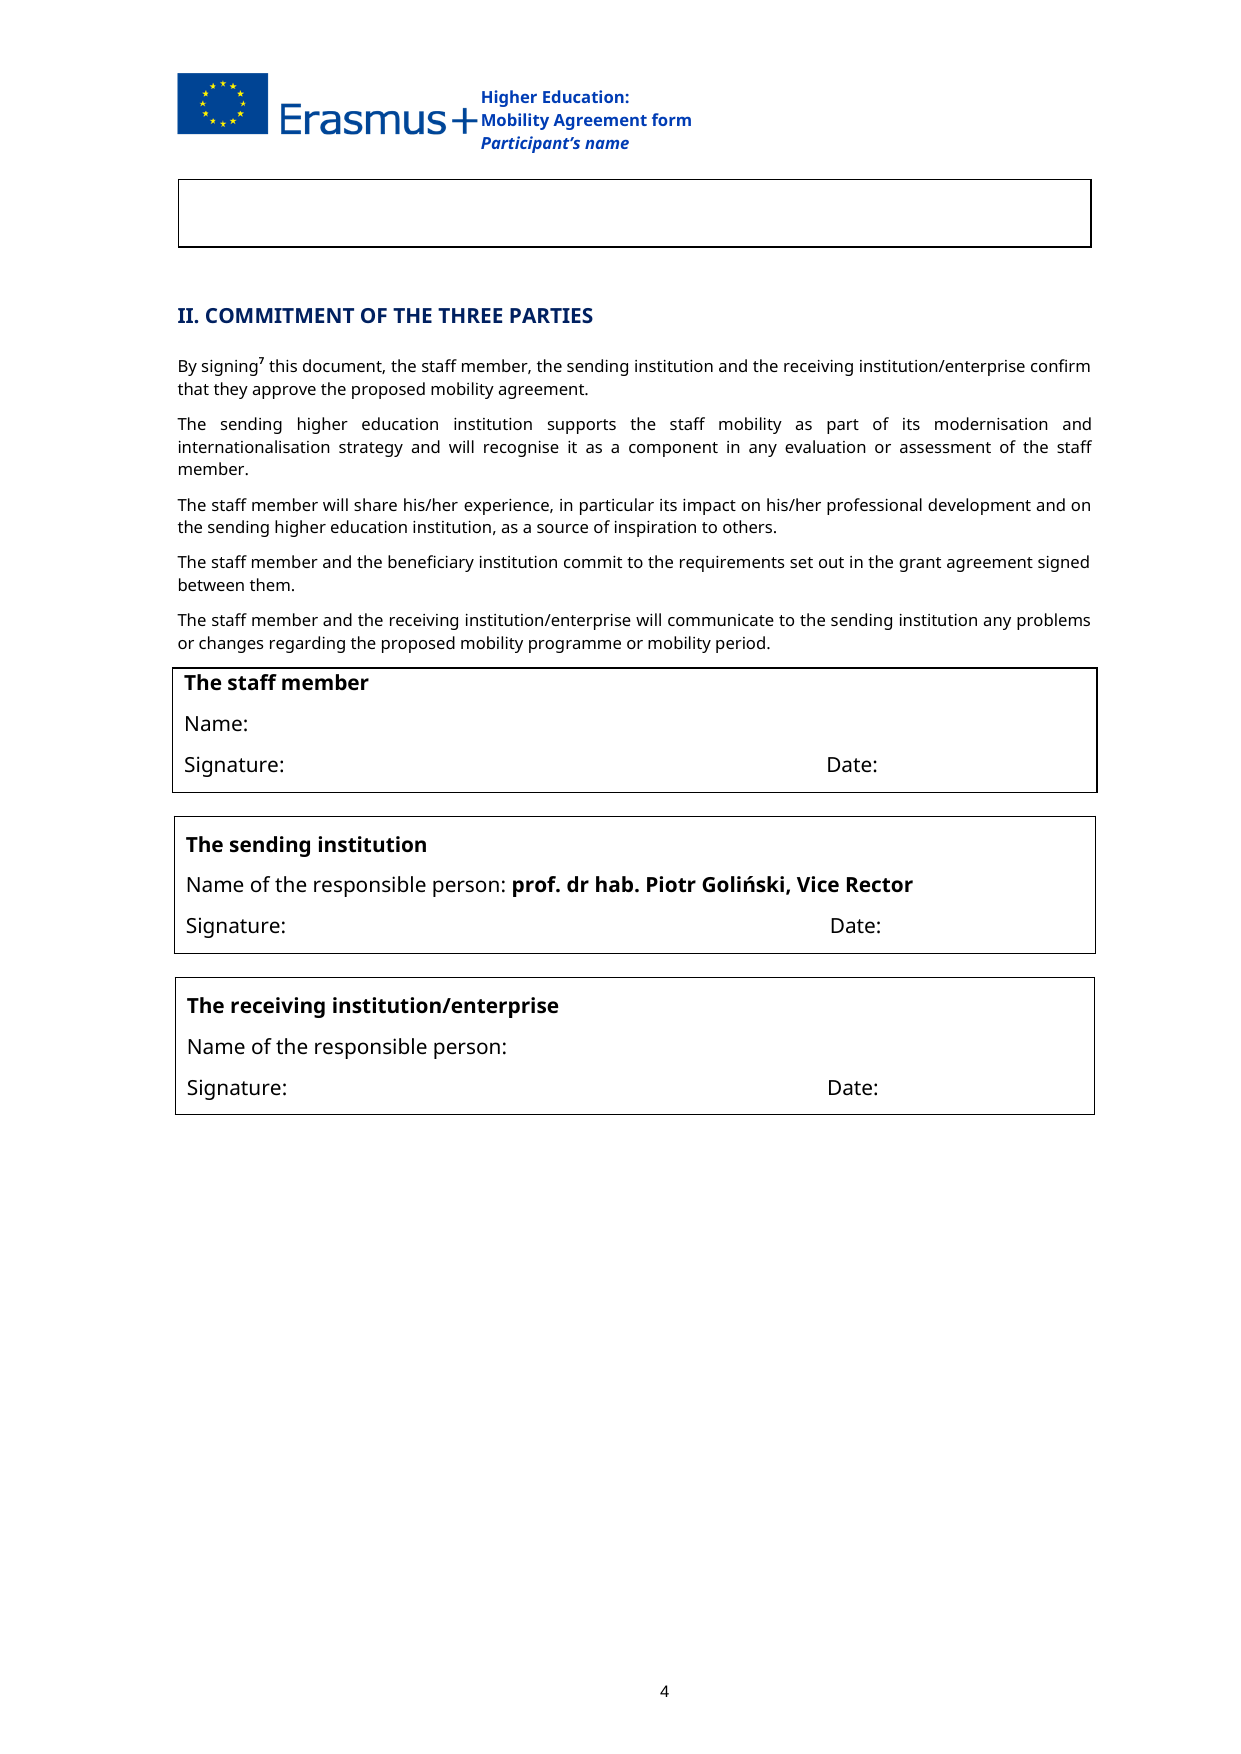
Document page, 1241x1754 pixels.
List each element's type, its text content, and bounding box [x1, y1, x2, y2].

table_header The receiving institution/enterprise Name of the responsible person: Signature: Date: [176, 978, 1094, 1114]
text By signing this document, the staff member, the sending institution and the receiving institution/enterprise confirm that they approve the proposed mobility agreement. [177, 355, 1092, 400]
text The sending higher education institution supports the staff mobility as part of its modernisation and internationalisation strategy and will recognise it as a component in any evaluation or assessment of the staff member. [177, 413, 1092, 481]
text The staff member and the receiving institution/enterprise will communicate to the sending institution any problems or changes regarding the proposed mobility programme or mobility period. [177, 609, 1092, 654]
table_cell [179, 180, 1090, 246]
table_header The sending institution Name of the responsible person: prof. dr hab. Piotr Goliński, Vice Rector Signature: Date: [175, 817, 1095, 952]
text The staff member will share his/her experience, in particular its impact on his/her professional development and on the sending higher education institution, as a source of inspiration to others. [177, 493, 1092, 539]
picture [177, 73, 478, 135]
text II. COMMITMENT OF THE THREE PARTIES [177, 301, 1092, 330]
table_header The staff member Name: Signature: Date: [173, 669, 1096, 791]
text The staff member and the beneficiary institution commit to the requirements set out in the grant agreement signed between them. [177, 551, 1092, 597]
